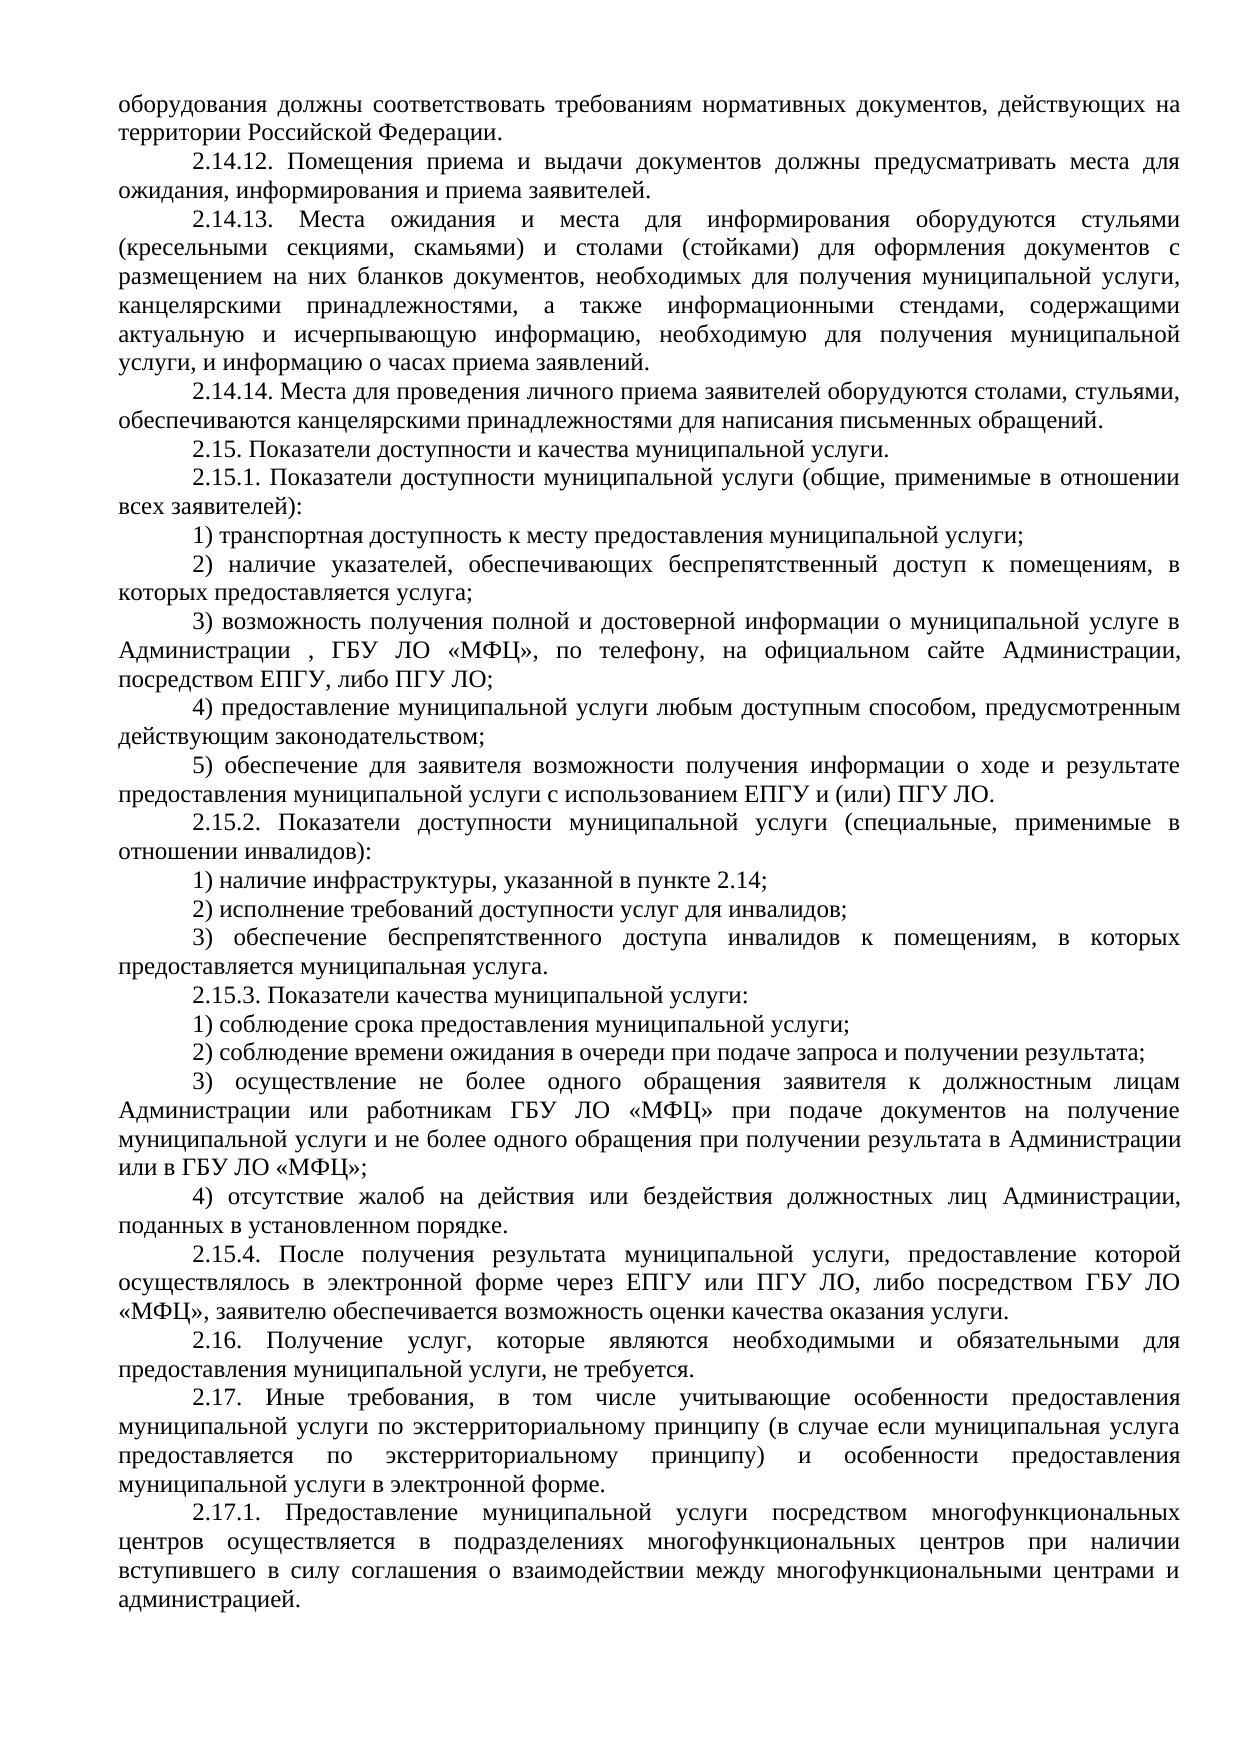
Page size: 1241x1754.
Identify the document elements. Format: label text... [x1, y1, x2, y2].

title 4) отсутствие жалоб на действия или бездействия должностных лиц Администрации, поданных в установленном порядке. [118, 1181, 1181, 1239]
title 2.15.2. Показатели доступности муниципальной услуги (специальные, применимые в отношении инвалидов): [118, 807, 1181, 865]
title 1) транспортная доступность к месту предоставления муниципальной услуги; [118, 520, 1181, 549]
title 3) возможность получения полной и достоверной информации о муниципальной услуге в Администрации , ГБУ ЛО «МФЦ», по телефону, на официальном сайте Администрации, посредством ЕПГУ, либо ПГУ ЛО; [118, 606, 1181, 692]
title 3) обеспечение беспрепятственного доступа инвалидов к помещениям, в которых предоставляется муниципальная услуга. [118, 922, 1181, 980]
title 2.17.1. Предоставление муниципальной услуги посредством многофункциональных центров осуществляется в подразделениях многофункциональных центров при наличии вступившего в силу соглашения о взаимодействии между многофункциональными центрами и администрацией. [118, 1497, 1181, 1612]
title 2.17. Иные требования, в том числе учитывающие особенности предоставления муниципальной услуги по экстерриториальному принципу (в случае если муниципальная услуга предоставляется по экстерриториальному принципу) и особенности предоставления муниципальной услуги в электронной форме. [118, 1382, 1181, 1497]
title 1) наличие инфраструктуры, указанной в пункте 2.14; [118, 865, 1181, 894]
title 2.15. Показатели доступности и качества муниципальной услуги. [118, 434, 1181, 462]
title 2.14.13. Места ожидания и места для информирования оборудуются стульями (кресельными секциями, скамьями) и столами (стойками) для оформления документов с размещением на них бланков документов, необходимых для получения муниципальной услуги, канцелярскими принадлежностями, а также информационными стендами, содержащими актуальную и исчерпывающую информацию, необходимую для получения муниципальной услуги, и информацию о часах приема заявлений. [118, 204, 1181, 376]
title 2) исполнение требований доступности услуг для инвалидов; [118, 894, 1181, 922]
title 2.14.14. Места для проведения личного приема заявителей оборудуются столами, стульями, обеспечиваются канцелярскими принадлежностями для написания письменных обращений. [118, 376, 1181, 434]
title 2.15.1. Показатели доступности муниципальной услуги (общие, применимые в отношении всех заявителей): [118, 462, 1181, 520]
title 2.15.3. Показатели качества муниципальной услуги: [118, 980, 1181, 1009]
title 1) соблюдение срока предоставления муниципальной услуги; [118, 1009, 1181, 1037]
title 2) наличие указателей, обеспечивающих беспрепятственный доступ к помещениям, в которых предоставляется услуга; [118, 549, 1181, 606]
title 3) осуществление не более одного обращения заявителя к должностным лицам Администрации или работникам ГБУ ЛО «МФЦ» при подаче документов на получение муниципальной услуги и не более одного обращения при получении результата в Администрации или в ГБУ ЛО «МФЦ»; [118, 1066, 1181, 1181]
title 4) предоставление муниципальной услуги любым доступным способом, предусмотренным действующим законодательством; [118, 692, 1181, 750]
title 2) соблюдение времени ожидания в очереди при подаче запроса и получении результата; [118, 1037, 1181, 1066]
title 2.14.12. Помещения приема и выдачи документов должны предусматривать места для ожидания, информирования и приема заявителей. [118, 146, 1181, 204]
title 2.16. Получение услуг, которые являются необходимыми и обязательными для предоставления муниципальной услуги, не требуется. [118, 1325, 1181, 1382]
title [118, 89, 1181, 146]
title 2.15.4. После получения результата муниципальной услуги, предоставление которой осуществлялось в электронной форме через ЕПГУ или ПГУ ЛО, либо посредством ГБУ ЛО «МФЦ», заявителю обеспечивается возможность оценки качества оказания услуги. [118, 1239, 1181, 1325]
title 5) обеспечение для заявителя возможности получения информации о ходе и результате предоставления муниципальной услуги с использованием ЕПГУ и (или) ПГУ ЛО. [118, 750, 1181, 807]
